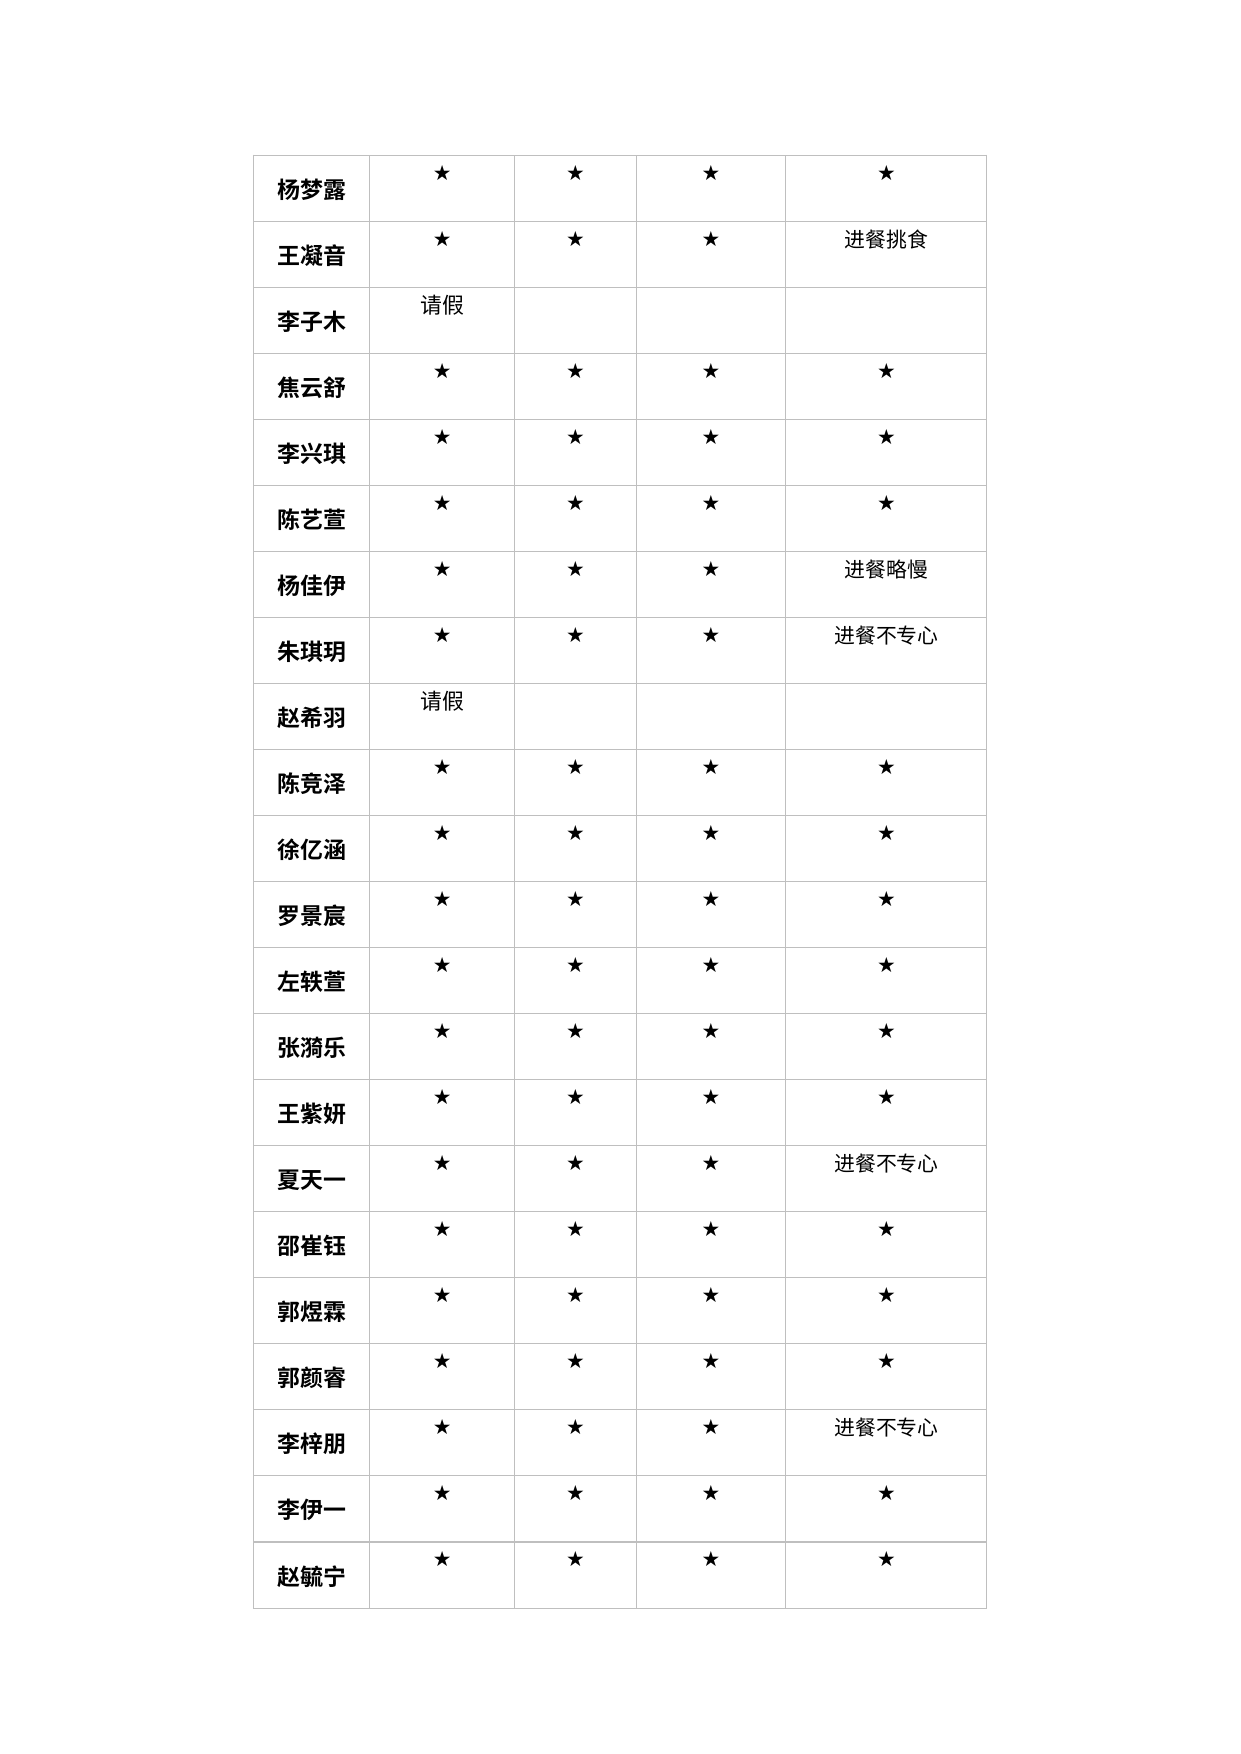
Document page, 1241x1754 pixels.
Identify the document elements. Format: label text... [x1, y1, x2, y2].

table_cell ★ [515, 1014, 636, 1079]
table_cell ★ [786, 1080, 986, 1145]
table_cell ★ [515, 618, 636, 683]
table_cell ★ [515, 1146, 636, 1211]
table_cell 邵崔钰 [254, 1212, 369, 1277]
table_cell [786, 288, 986, 353]
table_cell ★ [637, 1146, 785, 1211]
table_cell ★ [370, 1212, 514, 1277]
table_cell [637, 288, 785, 353]
table_cell ★ [370, 552, 514, 617]
table_cell 李兴琪 [254, 420, 369, 485]
table_cell ★ [370, 1410, 514, 1475]
table_cell ★ [515, 1278, 636, 1343]
table_cell 夏天一 [254, 1146, 369, 1211]
table_cell ★ [637, 156, 785, 221]
table_cell ★ [370, 1080, 514, 1145]
table_cell ★ [786, 354, 986, 419]
table_cell ★ [515, 750, 636, 815]
table_cell ★ [786, 1014, 986, 1079]
table_cell ★ [786, 420, 986, 485]
table_cell ★ [637, 1014, 785, 1079]
table_cell 杨佳伊 [254, 552, 369, 617]
table_cell ★ [637, 750, 785, 815]
table_cell ★ [786, 816, 986, 881]
table_cell ★ [370, 1014, 514, 1079]
table_cell 焦云舒 [254, 354, 369, 419]
table_cell 徐亿涵 [254, 816, 369, 881]
table_cell ★ [370, 816, 514, 881]
table_cell ★ [637, 1080, 785, 1145]
table_cell ★ [370, 1146, 514, 1211]
table_cell ★ [515, 1476, 636, 1541]
table_cell ★ [637, 552, 785, 617]
table_cell ★ [637, 1344, 785, 1409]
table_cell 陈艺萱 [254, 486, 369, 551]
table_cell ★ [637, 816, 785, 881]
table_cell 王凝音 [254, 222, 369, 287]
table_cell ★ [515, 816, 636, 881]
table_cell [515, 288, 636, 353]
table_cell ★ [515, 1410, 636, 1475]
table_cell ★ [637, 1543, 785, 1607]
table_cell 朱琪玥 [254, 618, 369, 683]
table_cell ★ [786, 486, 986, 551]
table_cell 张漪乐 [254, 1014, 369, 1079]
table_cell ★ [370, 486, 514, 551]
table_cell ★ [515, 354, 636, 419]
table_cell ★ [637, 486, 785, 551]
table_cell ★ [515, 156, 636, 221]
table_cell 进餐不专心 [786, 1146, 986, 1211]
table_cell ★ [370, 222, 514, 287]
table_cell ★ [370, 420, 514, 485]
table_cell ★ [786, 750, 986, 815]
table_cell ★ [786, 1543, 986, 1607]
table_cell ★ [370, 1476, 514, 1541]
table_cell ★ [370, 618, 514, 683]
table_cell ★ [515, 1543, 636, 1607]
table_cell 陈竞泽 [254, 750, 369, 815]
table_cell ★ [786, 882, 986, 947]
table_cell ★ [637, 1410, 785, 1475]
table_cell ★ [786, 1212, 986, 1277]
table_cell ★ [637, 1278, 785, 1343]
table_cell ★ [515, 1212, 636, 1277]
table_cell 进餐挑食 [786, 222, 986, 287]
table_cell ★ [637, 882, 785, 947]
table_cell ★ [370, 354, 514, 419]
table_cell ★ [637, 354, 785, 419]
table_cell 赵毓宁 [254, 1543, 369, 1607]
table_cell ★ [370, 1344, 514, 1409]
table_cell 李梓朋 [254, 1410, 369, 1475]
table_cell ★ [637, 1212, 785, 1277]
table_cell ★ [370, 1543, 514, 1607]
table_cell 赵希羽 [254, 684, 369, 749]
table_cell ★ [370, 882, 514, 947]
table_cell ★ [370, 948, 514, 1013]
table_cell ★ [637, 1476, 785, 1541]
table_cell 李伊一 [254, 1476, 369, 1541]
table_cell 进餐略慢 [786, 552, 986, 617]
table_cell ★ [515, 1080, 636, 1145]
table_cell ★ [786, 1476, 986, 1541]
table_cell ★ [515, 486, 636, 551]
table_cell ★ [515, 552, 636, 617]
table_cell 李子木 [254, 288, 369, 353]
table_cell ★ [515, 1344, 636, 1409]
table_cell ★ [637, 222, 785, 287]
table_cell [637, 684, 785, 749]
table_cell [786, 684, 986, 749]
table_cell ★ [370, 750, 514, 815]
table_cell 郭煜霖 [254, 1278, 369, 1343]
table_cell ★ [515, 882, 636, 947]
table_cell ★ [637, 618, 785, 683]
table_cell ★ [515, 222, 636, 287]
table_cell 郭颜睿 [254, 1344, 369, 1409]
table_cell 罗景宸 [254, 882, 369, 947]
table_cell 左轶萱 [254, 948, 369, 1013]
table_cell 进餐不专心 [786, 618, 986, 683]
table_cell ★ [786, 948, 986, 1013]
table_cell 请假 [370, 288, 514, 353]
table_cell ★ [515, 948, 636, 1013]
table_cell ★ [786, 1278, 986, 1343]
table_cell 进餐不专心 [786, 1410, 986, 1475]
table_cell 杨梦露 [254, 156, 369, 221]
table_cell [515, 684, 636, 749]
table_cell 王紫妍 [254, 1080, 369, 1145]
table_cell 请假 [370, 684, 514, 749]
table_cell ★ [637, 420, 785, 485]
table_cell ★ [786, 1344, 986, 1409]
table_cell ★ [637, 948, 785, 1013]
table_cell ★ [370, 156, 514, 221]
table_cell ★ [370, 1278, 514, 1343]
table_cell ★ [786, 156, 986, 221]
table_cell ★ [515, 420, 636, 485]
